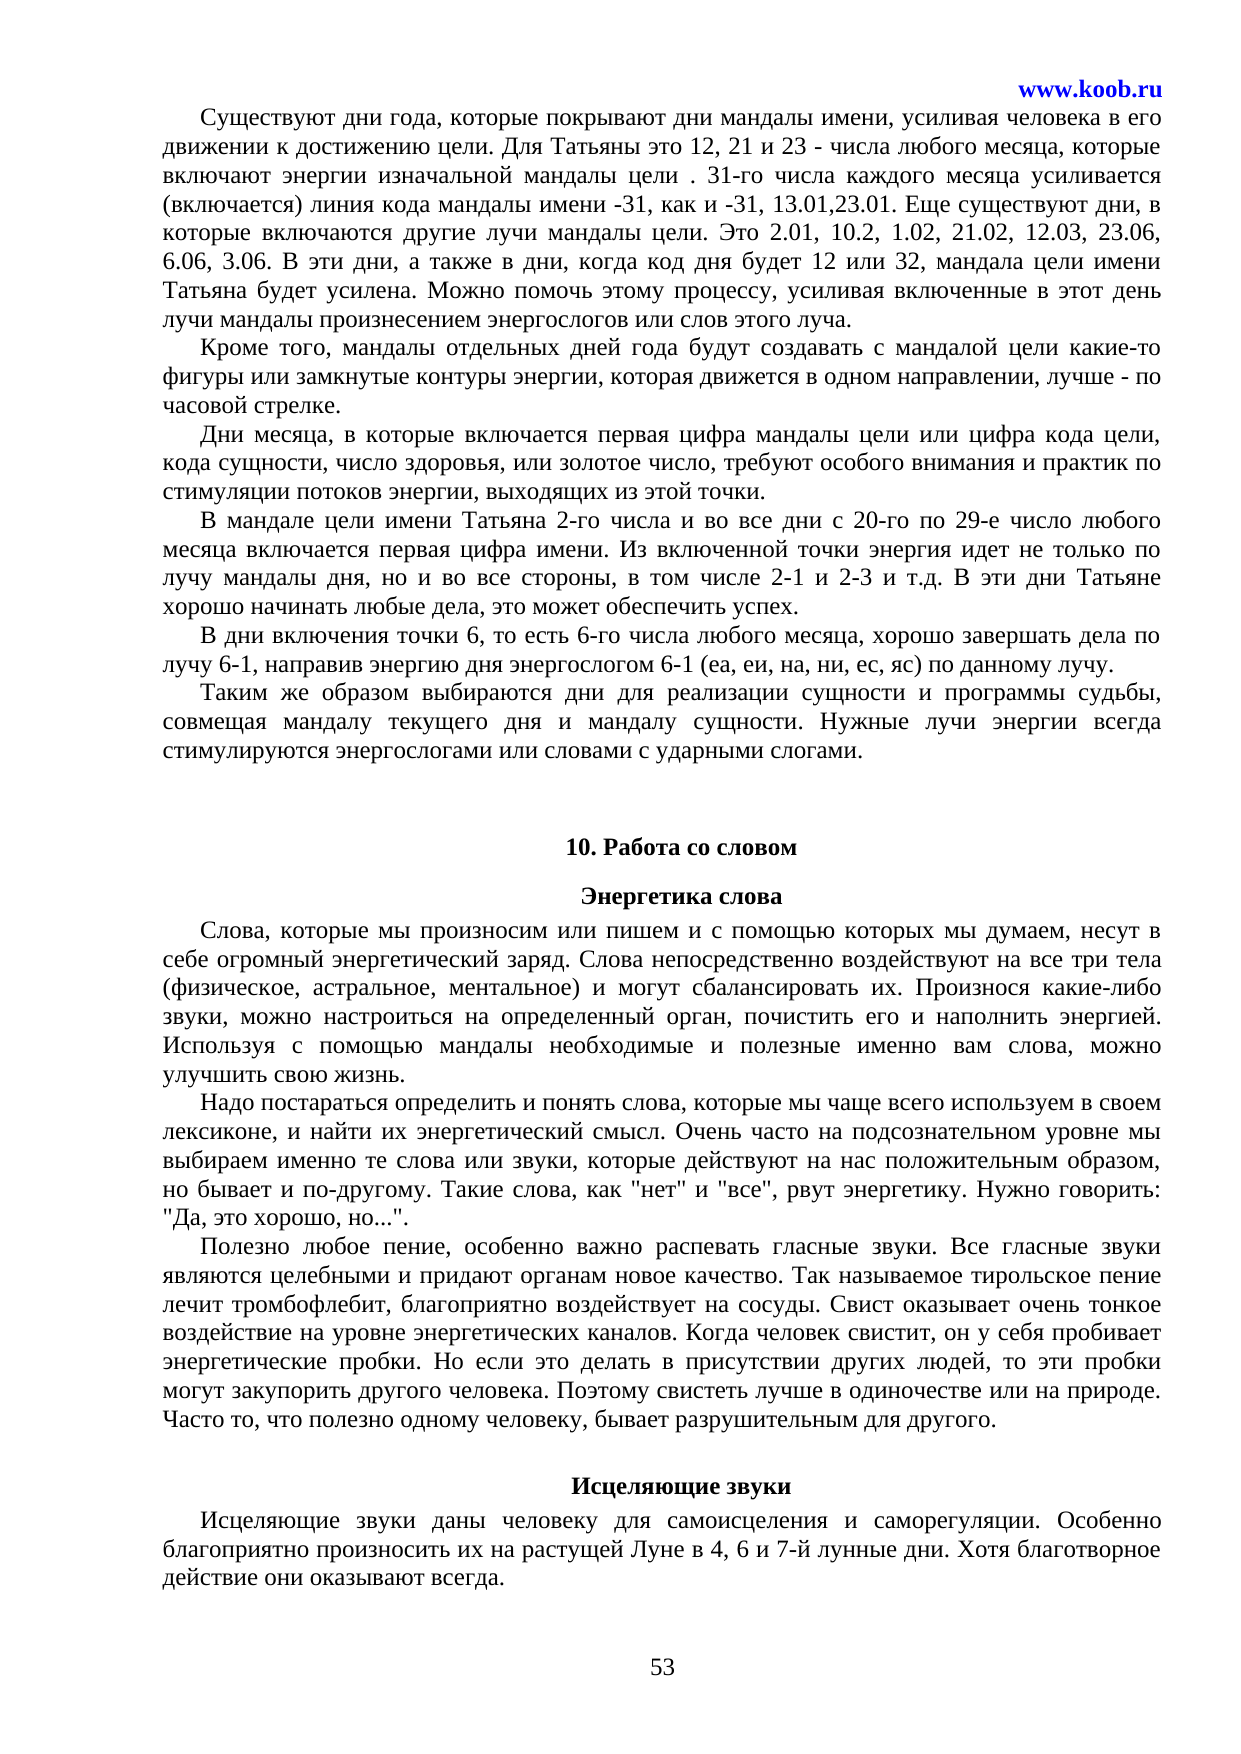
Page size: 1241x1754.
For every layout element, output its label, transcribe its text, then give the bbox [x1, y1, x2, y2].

text Слова, которые мы произносим или пишем и с помощью которых мы думаем, несут в себе огромный энергетический заряд. Слова непосредственно воздействуют на все три тела (физическое, астральное, ментальное) и могут сбалансировать их. Произнося какие-либо звуки, можно настроиться на определенный орган, почистить его и наполнить энергией. Используя с помощью мандалы необходимые и полезные именно вам слова, можно улучшить свою жизнь. [162, 915, 1162, 1087]
text Существуют дни года, которые покрывают дни мандалы имени, усиливая человека в его движении к достижению цели. Для Татьяны это 12, 21 и 23 - числа любого месяца, которые включают энергии изначальной мандалы цели . 31-го числа каждого месяца усиливается (включается) линия кода мандалы имени -31, как и -31, 13.01,23.01. Еще существуют дни, в которые включаются другие лучи мандалы цели. Это 2.01, 10.2, 1.02, 21.02, 12.03, 23.06, 6.06, 3.06. В эти дни, а также в дни, когда код дня будет 12 или 32, мандала цели имени Татьяна будет усилена. Можно помочь этому процессу, усиливая включенные в этот день лучи мандалы произнесением энергослогов или слов этого луча. [162, 102, 1162, 332]
text Энергетика слова [162, 881, 1162, 910]
text Исцеляющие звуки [162, 1471, 1162, 1500]
text Кроме того, мандалы отдельных дней года будут создавать с мандалой цели какие-то фигуры или замкнутые контуры энергии, которая движется в одном направлении, лучше - по часовой стрелке. [162, 332, 1162, 419]
text Полезно любое пение, особенно важно распевать гласные звуки. Все гласные звуки являются целебными и придают органам новое качество. Так называемое тирольское пение лечит тромбофлебит, благоприятно воздействует на сосуды. Свист оказывает очень тонкое воздействие на уровне энергетических каналов. Когда человек свистит, он у себя пробивает энергетические пробки. Но если это делать в присутствии других людей, то эти пробки могут закупорить другого человека. Поэтому свистеть лучше в одиночестве или на природе. Часто то, что полезно одному человеку, бывает разрушительным для другого. [162, 1231, 1162, 1432]
text В дни включения точки 6, то есть 6-го числа любого месяца, хорошо завершать дела по лучу 6-1, направив энергию дня энергослогом 6-1 (еа, еи, на, ни, ес, яс) по данному лучу. [162, 620, 1162, 677]
text 10. Работа со словом [162, 832, 1162, 861]
text Дни месяца, в которые включается первая цифра мандалы цели или цифра кода цели, кода сущности, число здоровья, или золотое число, требуют особого внимания и практик по стимуляции потоков энергии, выходящих из этой точки. [162, 419, 1162, 505]
text Таким же образом выбираются дни для реализации сущности и программы судьбы, совмещая мандалу текущего дня и мандалу сущности. Нужные лучи энергии всегда стимулируются энергослогами или словами с ударными слогами. [162, 677, 1162, 764]
text Исцеляющие звуки даны человеку для самоисцеления и саморегуляции. Особенно благоприятно произносить их на растущей Луне в 4, 6 и 7-й лунные дни. Хотя благотворное действие они оказывают всегда. [162, 1505, 1162, 1591]
text Надо постараться определить и понять слова, которые мы чаще всего используем в своем лексиконе, и найти их энергетический смысл. Очень часто на подсознательном уровне мы выбираем именно те слова или звуки, которые действуют на нас положительным образом, но бывает и по-другому. Такие слова, как "нет" и "все", рвут энергетику. Нужно говорить: "Да, это хорошо, но...". [162, 1087, 1162, 1231]
text В мандале цели имени Татьяна 2-го числа и во все дни с 20-го по 29-е число любого месяца включается первая цифра имени. Из включенной точки энергия идет не только по лучу мандалы дня, но и во все стороны, в том числе 2-1 и 2-3 и т.д. В эти дни Татьяне хорошо начинать любые дела, это может обеспечить успех. [162, 505, 1162, 620]
